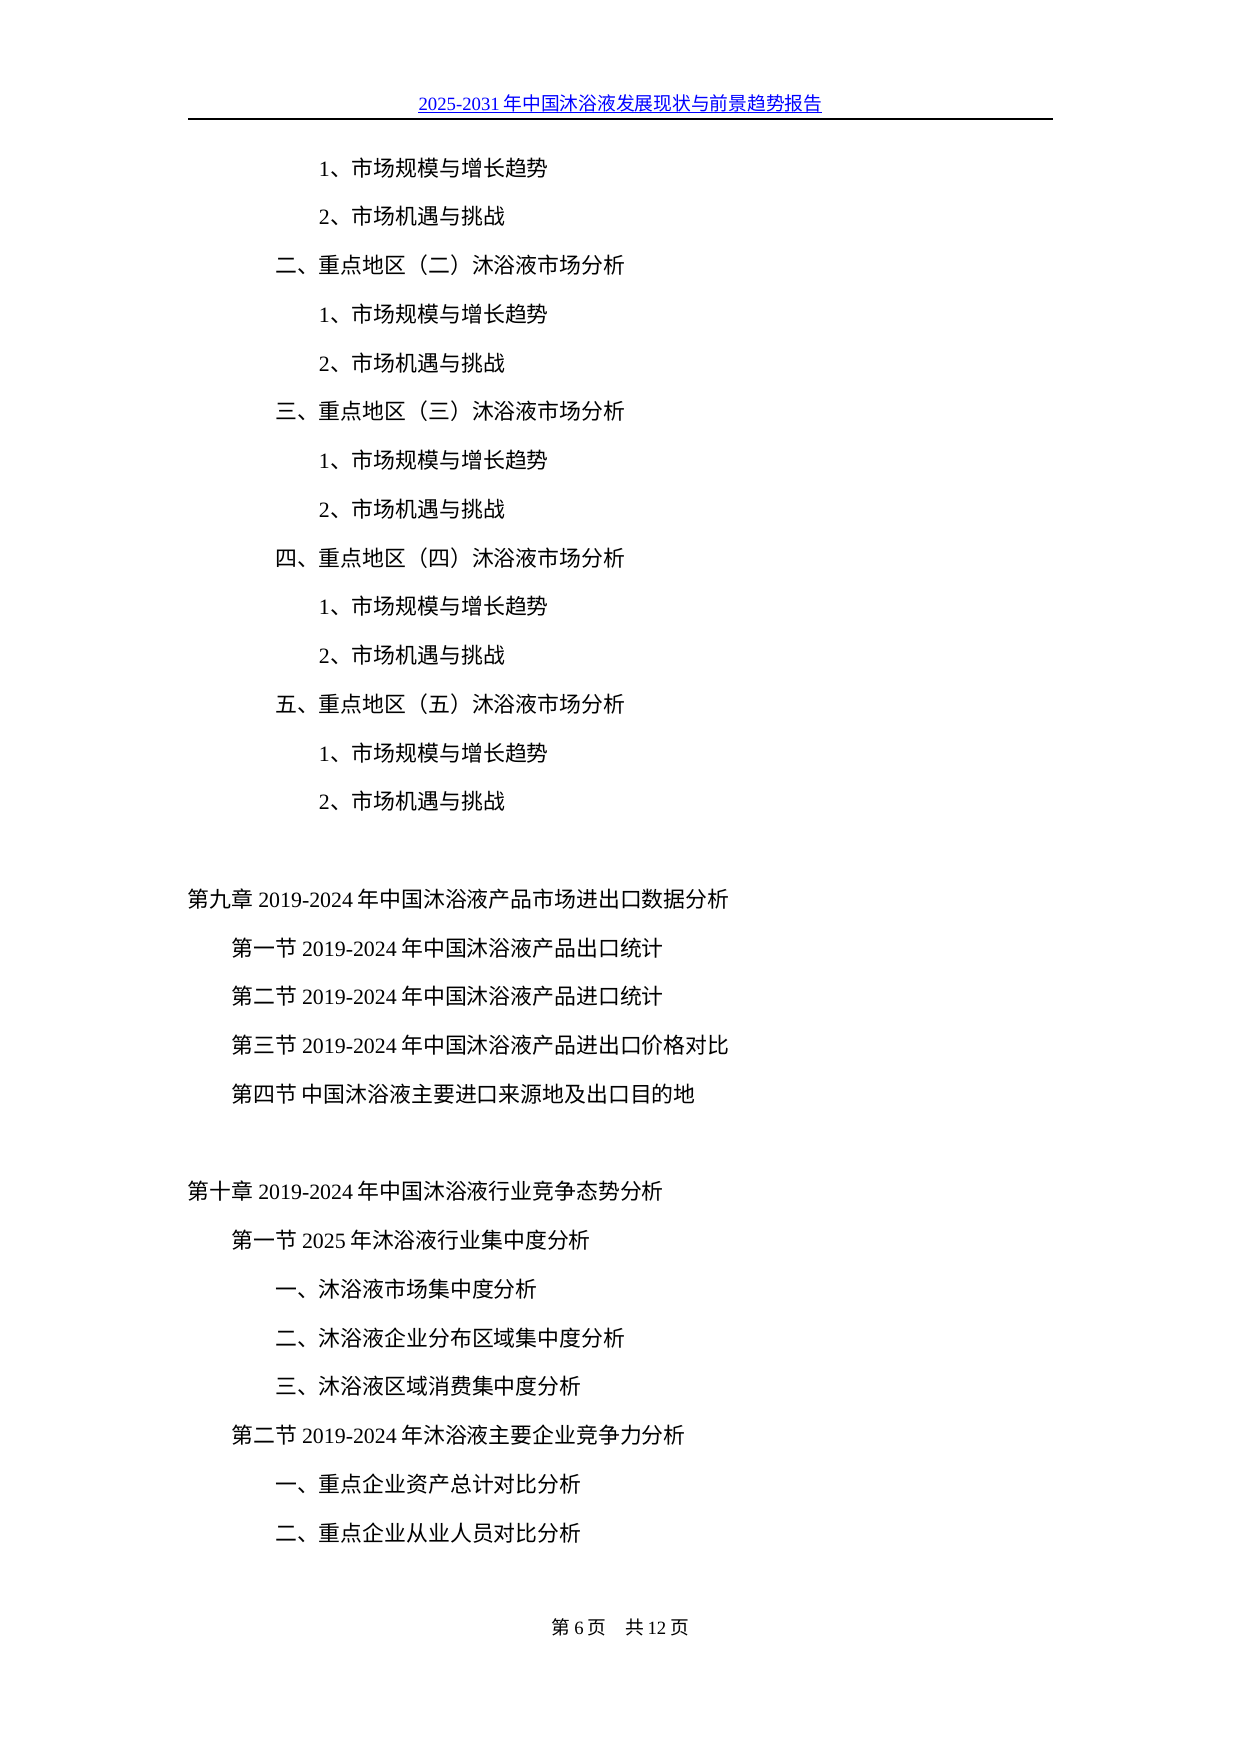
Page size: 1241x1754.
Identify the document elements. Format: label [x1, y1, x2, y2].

text [187, 150, 1053, 1548]
